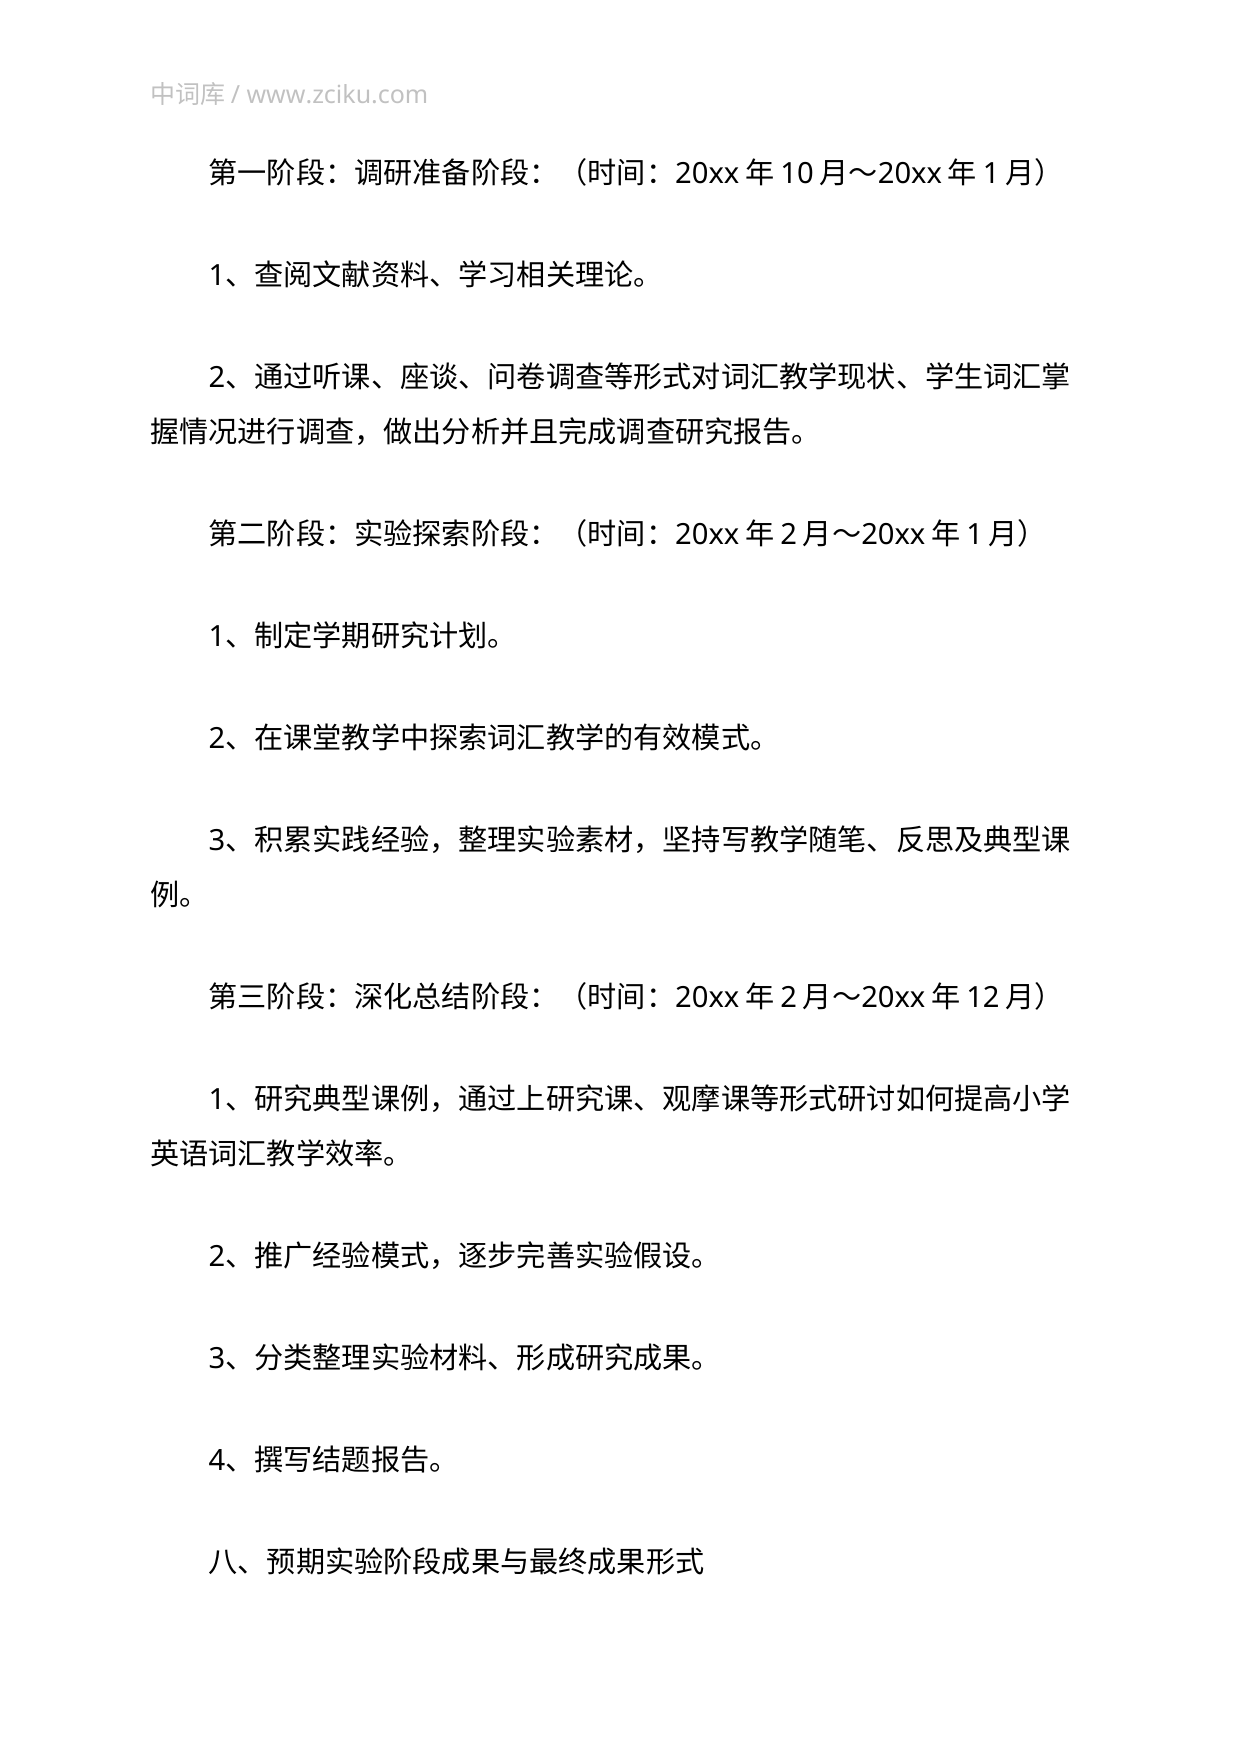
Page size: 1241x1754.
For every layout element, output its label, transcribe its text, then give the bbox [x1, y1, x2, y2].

text 第二阶段：实验探索阶段：（时间：20xx年2月～20xx年1月） [150, 511, 1090, 553]
text 3、分类整理实验材料、形成研究成果。 [150, 1334, 1090, 1377]
text 1、查阅文献资料、学习相关理论。 [150, 252, 1090, 294]
text 第一阶段：调研准备阶段：（时间：20xx年10月～20xx年1月） [150, 150, 1090, 192]
text 1、研究典型课例，通过上研究课、观摩课等形式研讨如何提高小学英语词汇教学效率。 [150, 1075, 1090, 1173]
text 3、积累实践经验，整理实验素材，坚持写教学随笔、反思及典型课例。 [150, 817, 1090, 914]
text 1、制定学期研究计划。 [150, 613, 1090, 655]
text 2、在课堂教学中探索词汇教学的有效模式。 [150, 715, 1090, 757]
text 2、通过听课、座谈、问卷调查等形式对词汇教学现状、学生词汇掌握情况进行调查，做出分析并且完成调查研究报告。 [150, 354, 1090, 451]
text 2、推广经验模式，逐步完善实验假设。 [150, 1232, 1090, 1274]
text 八、预期实验阶段成果与最终成果形式 [150, 1538, 1090, 1580]
text 4、撰写结题报告。 [150, 1436, 1090, 1478]
text 第三阶段：深化总结阶段：（时间：20xx年2月～20xx年12月） [150, 973, 1090, 1016]
